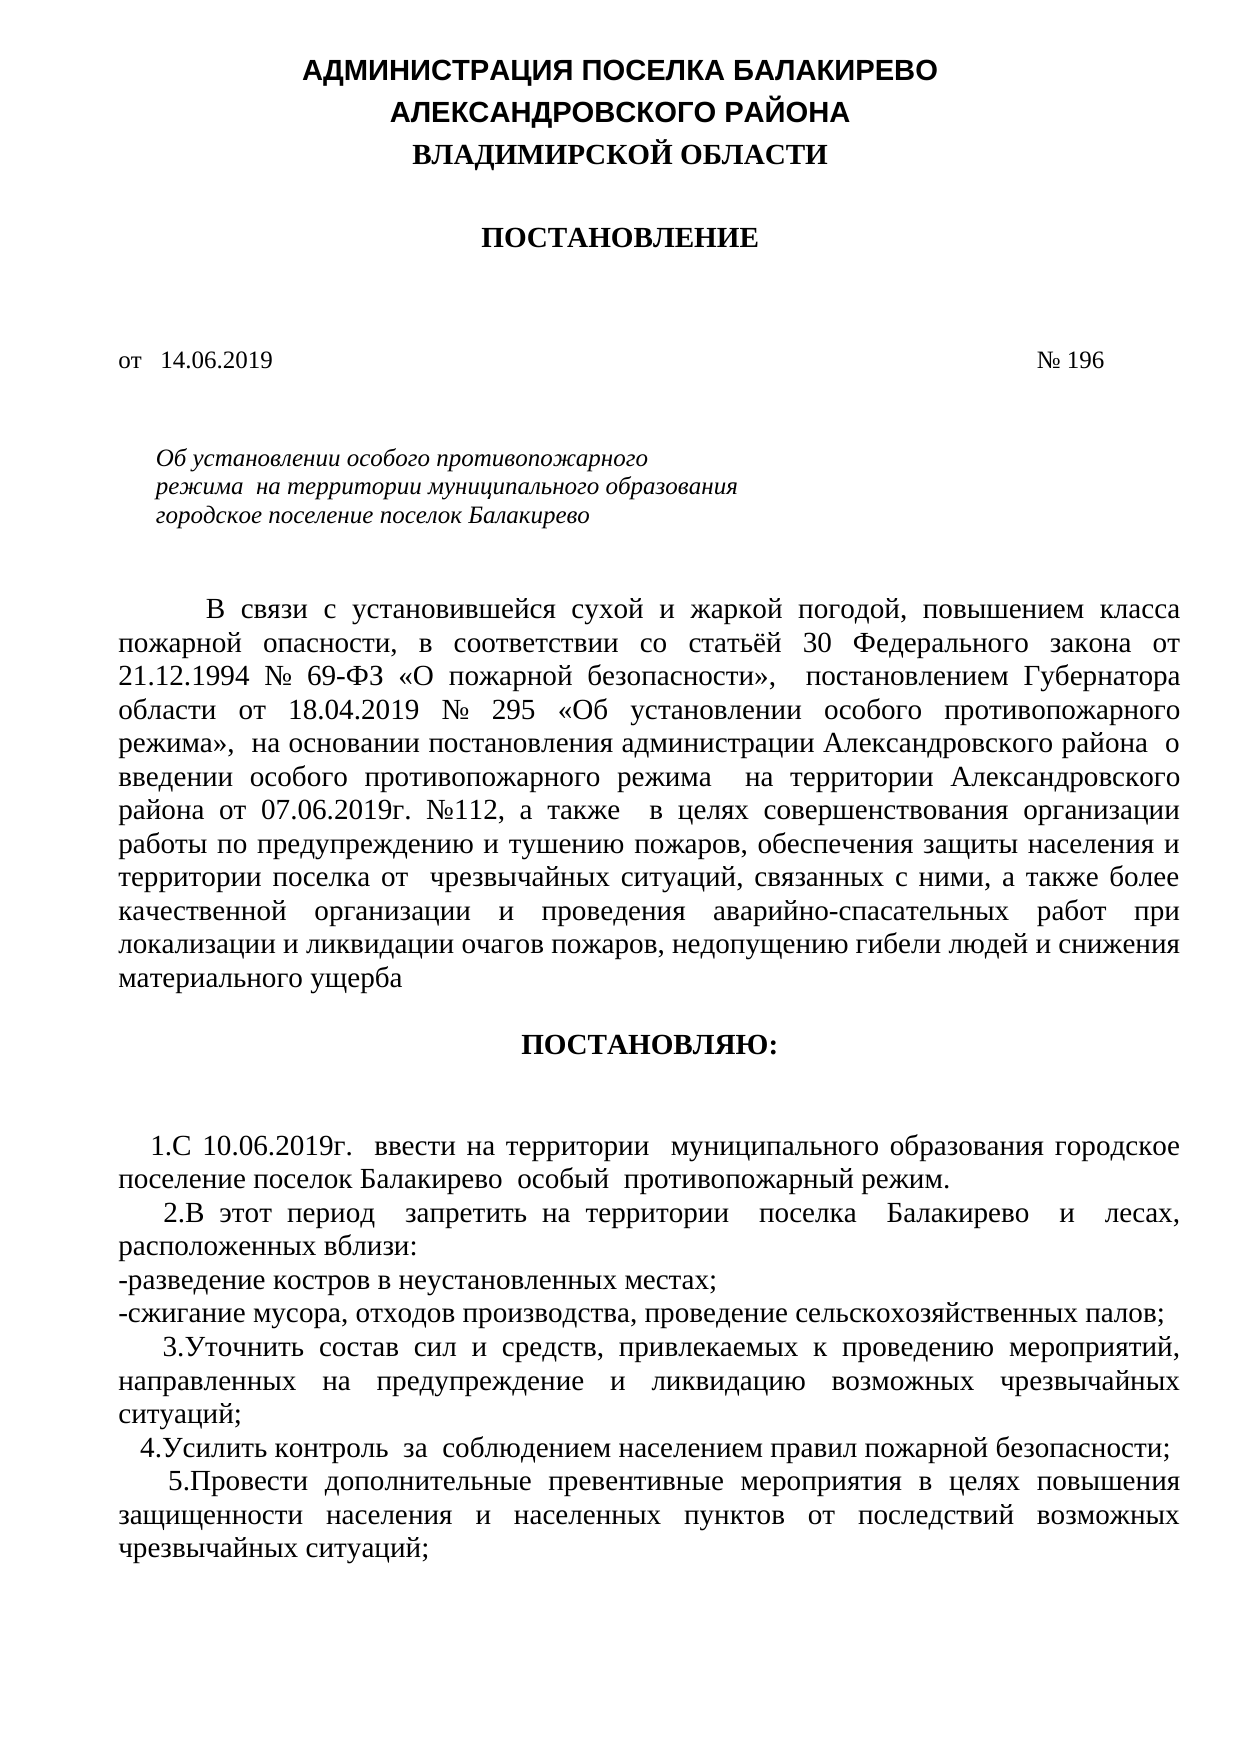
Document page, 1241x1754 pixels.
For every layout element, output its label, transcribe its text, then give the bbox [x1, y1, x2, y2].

text 5.Провести дополнительные превентивные мероприятия в целях повышения защищенности населения и населенных пунктов от последствий возможных чрезвычайных ситуаций; [118, 1463, 1181, 1564]
subtitle ПОСТАНОВЛЯЮ: [118, 1027, 1181, 1061]
text режима на территории муниципального образования [156, 471, 1219, 500]
table_header АДМИНИСТРАЦИЯ ПОСЕЛКА БАЛАКИРЕВО АЛЕКСАНДРОВСКОГО РАЙОНА ВЛАДИМИРСКОЙ ОБЛАСТИ ПОСТАНОВЛЕНИЕ [107, 44, 1133, 301]
table_cell от 14.06.2019 [107, 301, 614, 419]
text городское поселение поселок Балакирево [156, 500, 1219, 529]
text Об установлении особого противопожарного [156, 443, 1219, 471]
text 2.В этот период запретить на территории поселка Балакирево и лесах, расположенных вблизи: [118, 1195, 1181, 1262]
text 3.Уточнить состав сил и средств, привлекаемых к проведению мероприятий, направленных на предупреждение и ликвидацию возможных чрезвычайных ситуаций; [118, 1329, 1181, 1430]
text 4.Усилить контроль за соблюдением населением правил пожарной безопасности; [118, 1430, 1181, 1463]
text -разведение костров в неустановленных местах; [118, 1262, 1181, 1296]
text В связи с установившейся сухой и жаркой погодой, повышением класса пожарной опасности, в соответствии со статьёй 30 Федерального закона от 21.12.1994 № 69-ФЗ «О пожарной безопасности», постановлением Губернатора области от 18.04.2019 № 295 «Об установлении особого противопожарного режима», на основании постановления администрации Александровского района о введении особого противопожарного режима на территории Александровского района от 07.06.2019г. №112, а также в целях совершенствования организации работы по предупреждению и тушению пожаров, обеспечения защиты населения и территории поселка от чрезвычайных ситуаций, связанных с ними, а также более качественной организации и проведения аварийно-спасательных работ при локализации и ликвидации очагов пожаров, недопущению гибели людей и снижения материального ущерба [118, 591, 1181, 994]
text 1.С 10.06.2019г. ввести на территории муниципального образования городское поселение поселок Балакирево особый противопожарный режим. [118, 1128, 1181, 1195]
text -сжигание мусора, отходов производства, проведение сельскохозяйственных палов; [118, 1296, 1181, 1329]
table_cell № 196 [614, 301, 1133, 419]
